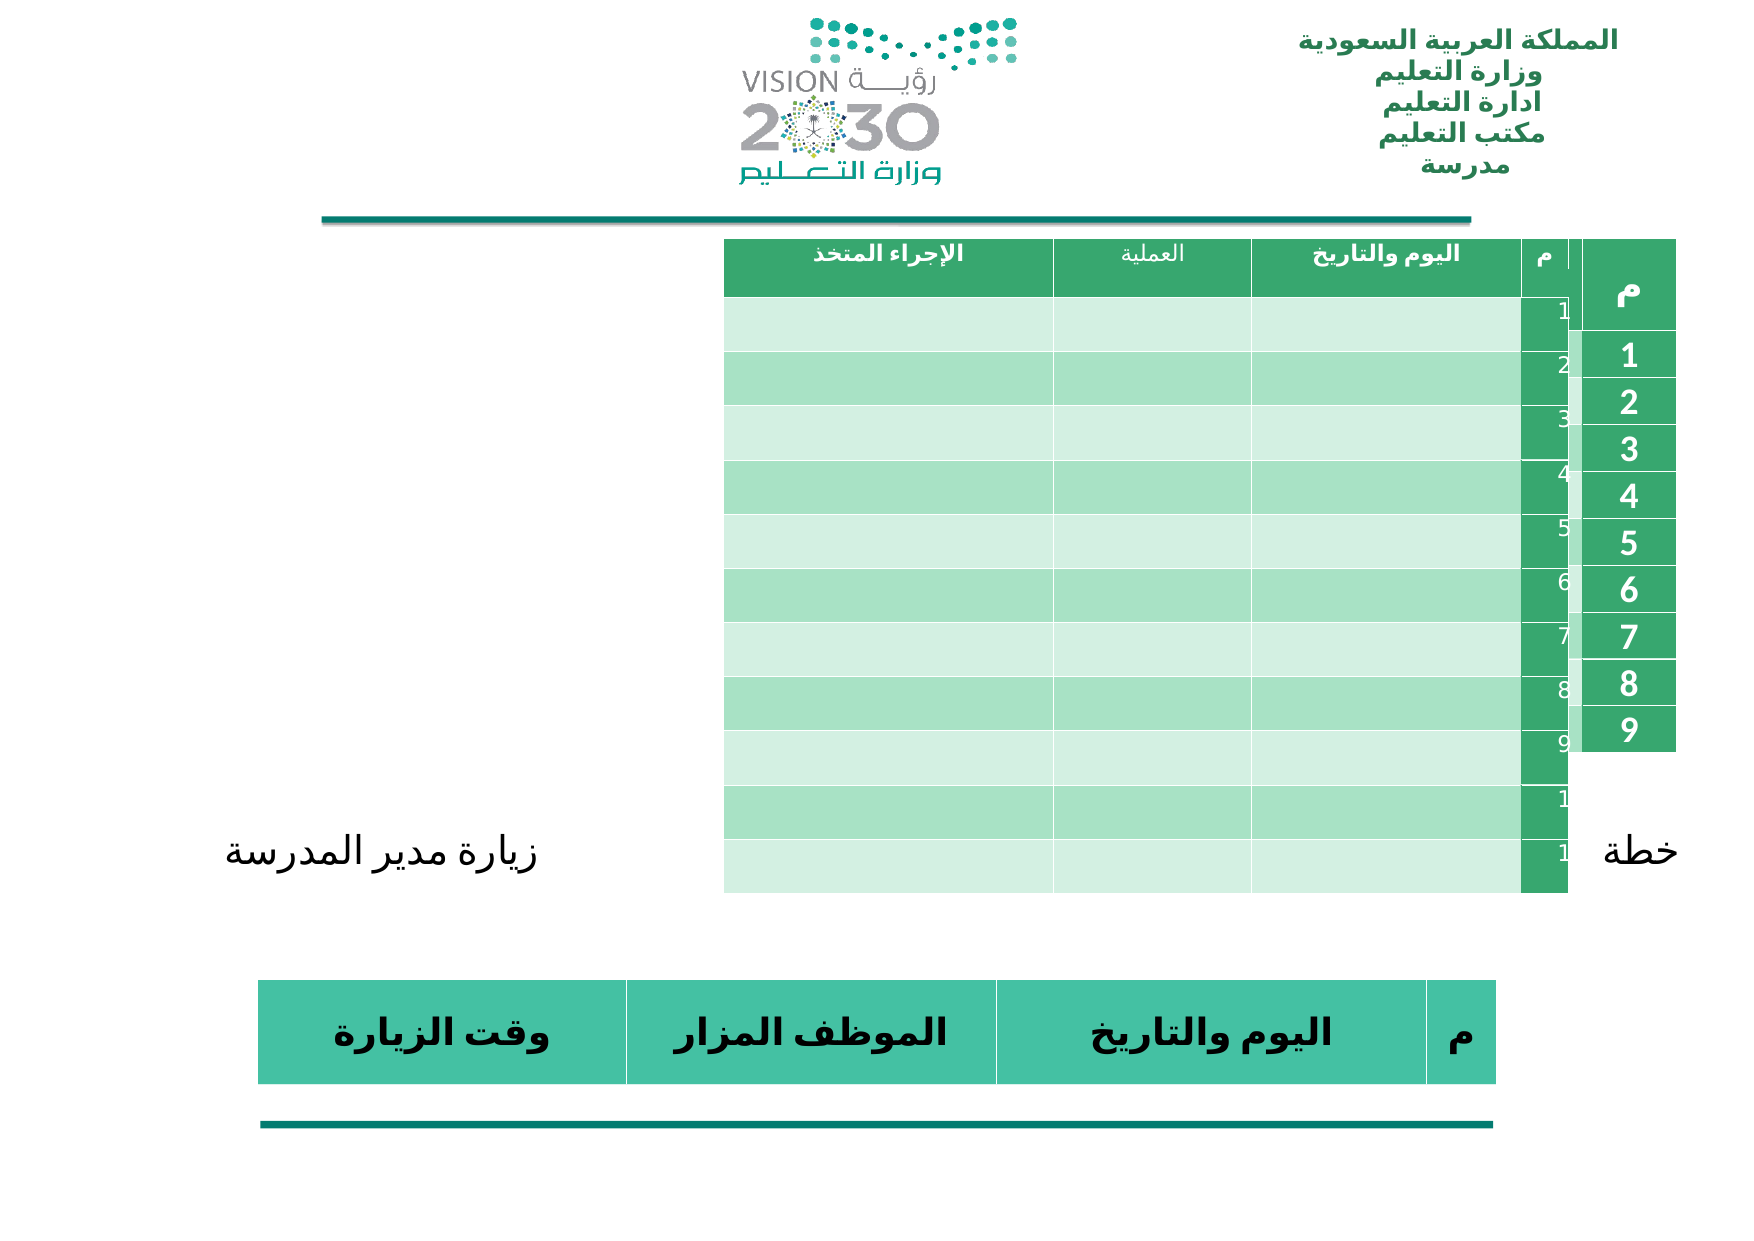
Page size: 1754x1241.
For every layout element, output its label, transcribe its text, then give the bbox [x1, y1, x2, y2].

table_cell 1 [1582, 331, 1676, 377]
table_cell [1569, 705, 1582, 752]
table_cell [1252, 405, 1521, 459]
table_cell [1252, 839, 1521, 893]
table_cell 9 [1582, 705, 1676, 752]
text خطة زيارة مدير المدرسة [1569, 826, 1695, 874]
table_cell [1054, 569, 1251, 622]
table_cell [724, 840, 1053, 893]
table_cell [1521, 839, 1568, 893]
table_cell [1252, 676, 1521, 730]
table_cell [1569, 471, 1582, 518]
table_cell [1569, 331, 1582, 377]
table_header م [1427, 980, 1496, 1084]
table_cell [1252, 514, 1521, 568]
table_cell [724, 786, 1053, 839]
table_cell [1054, 623, 1251, 676]
table_cell [1252, 568, 1521, 622]
table_cell 4 [1582, 471, 1676, 518]
table_cell [724, 406, 1053, 459]
table_header محتويات الملف [1568, 239, 1582, 330]
table_cell [1521, 405, 1568, 459]
table_header م [1522, 239, 1568, 297]
table_cell [724, 569, 1053, 622]
table_cell [724, 352, 1053, 405]
text خطة زيارة مدير المدرسة [59, 826, 723, 874]
table_cell [1521, 676, 1568, 730]
table_cell [1521, 785, 1568, 839]
table_cell [1252, 351, 1521, 405]
table_cell [1521, 351, 1568, 405]
table_header الإجراء المتخذ [724, 239, 1053, 297]
table_cell [1521, 514, 1568, 568]
table_cell [1054, 352, 1251, 405]
table_cell [1521, 298, 1568, 351]
table_cell [1252, 622, 1521, 676]
picture [730, 11, 1022, 187]
table_cell [1252, 785, 1521, 839]
table_cell [724, 515, 1053, 568]
table_header وقت الزيارة [258, 980, 626, 1084]
table_header م [1583, 239, 1676, 330]
table_cell [724, 298, 1053, 351]
table_cell [1521, 460, 1568, 514]
table_cell [1054, 298, 1251, 351]
table_cell [1569, 659, 1582, 705]
table_cell [724, 731, 1053, 784]
table_cell [1252, 730, 1521, 784]
table_cell [1054, 786, 1251, 839]
table_header اليوم والتاريخ [1252, 239, 1521, 297]
table_cell [1054, 840, 1251, 893]
table_cell [1054, 731, 1251, 784]
table_cell 3 [1582, 424, 1676, 471]
table_cell 8 [1582, 659, 1676, 705]
table_cell [1252, 298, 1521, 351]
table_header العملية [1054, 239, 1251, 297]
table_cell [1054, 461, 1251, 514]
table_cell [1569, 565, 1582, 612]
table_cell [1054, 515, 1251, 568]
table_cell [1569, 377, 1582, 424]
table_cell [1054, 677, 1251, 730]
table_cell 7 [1582, 612, 1676, 658]
table_cell [1521, 622, 1568, 676]
table_cell [1569, 612, 1582, 658]
table_cell [1252, 460, 1521, 514]
table_cell 5 [1582, 518, 1676, 565]
table_cell 2 [1582, 377, 1676, 424]
table_cell [1521, 730, 1568, 784]
table_cell [724, 461, 1053, 514]
table_cell [1054, 406, 1251, 459]
table_cell [724, 677, 1053, 730]
table_cell [1569, 424, 1582, 471]
table_header اليوم والتاريخ [997, 980, 1426, 1084]
table_cell 6 [1582, 565, 1676, 612]
table_cell [1569, 518, 1582, 565]
table_header الموظف المزار [627, 980, 996, 1084]
table_cell [1521, 568, 1568, 622]
table_cell [724, 623, 1053, 676]
